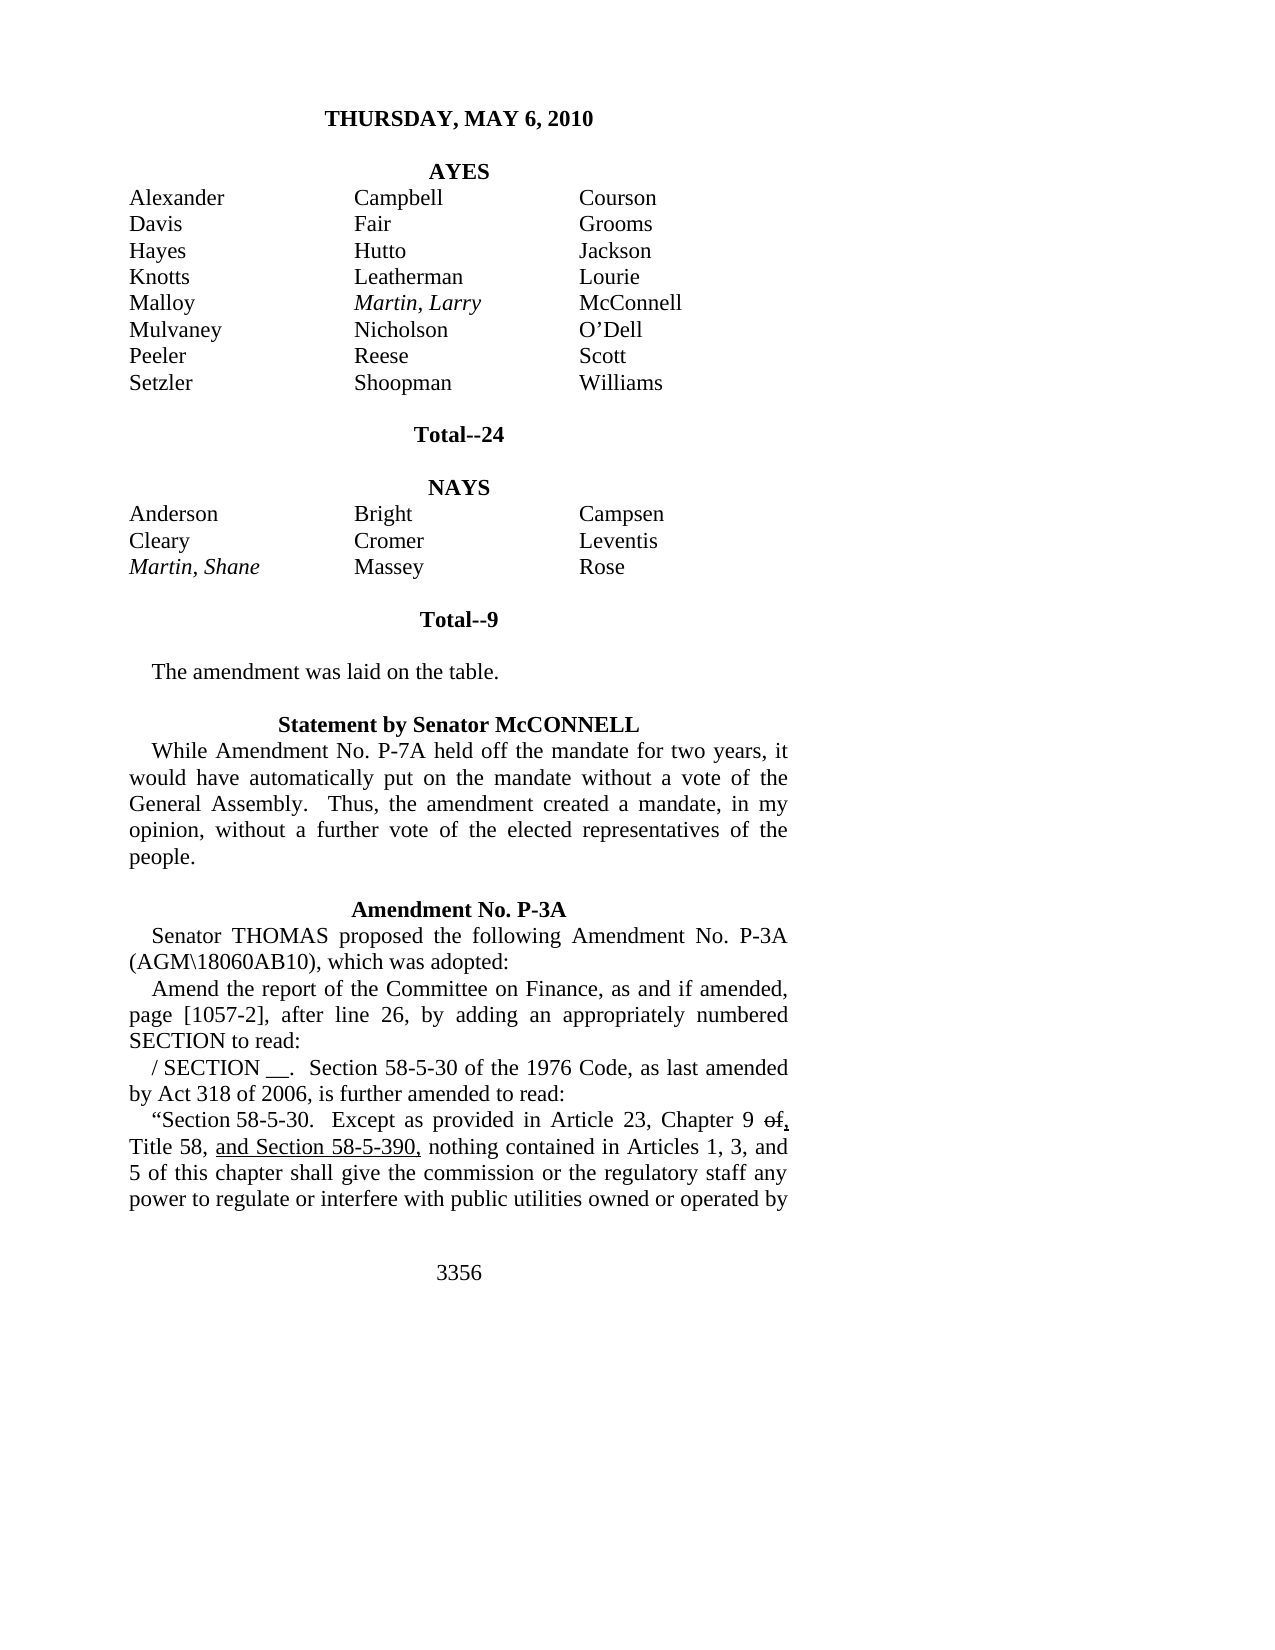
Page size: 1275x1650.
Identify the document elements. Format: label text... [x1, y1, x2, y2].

text Alexander Campbell Courson [129, 184, 789, 210]
text Statement by Senator McCONNELL [129, 711, 789, 737]
text Peeler Reese Scott [129, 342, 789, 368]
text Amend the report of the Committee on Finance, as and if amended, page [1057-2], after line 26, by adding an appropriately numbered SECTION to read: [129, 975, 789, 1054]
text / SECTION __. Section 58-5-30 of the 1976 Code, as last amended by Act 318 of 2006, is further amended to read: [129, 1054, 789, 1106]
text Amendment No. P-3A [129, 896, 789, 922]
text Knotts Leatherman Lourie [129, 263, 789, 289]
text Hayes Hutto Jackson [129, 237, 789, 263]
text Malloy Martin, Larry McConnell [129, 289, 789, 316]
text Mulvaney Nicholson O’Dell [129, 316, 789, 342]
text Martin, Shane Massey Rose [129, 553, 789, 579]
text Setzler Shoopman Williams [129, 368, 789, 395]
text Senator THOMAS proposed the following Amendment No. P-3A (AGM\18060AB10), which was adopted: [129, 922, 789, 975]
text Cleary Cromer Leventis [129, 527, 789, 553]
text NAYS [129, 474, 789, 500]
text Davis Fair Grooms [129, 210, 789, 237]
text While Amendment No. P-7A held off the mandate for two years, it would have automatically put on the mandate without a vote of the General Assembly. Thus, the amendment created a mandate, in my opinion, without a further vote of the elected representatives of the people. [129, 737, 789, 869]
text Total--9 [129, 606, 789, 632]
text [129, 1106, 789, 1212]
text Total--24 [129, 421, 789, 448]
text The amendment was laid on the table. [129, 658, 789, 685]
text Anderson Bright Campsen [129, 500, 789, 527]
text AYES [129, 158, 789, 184]
